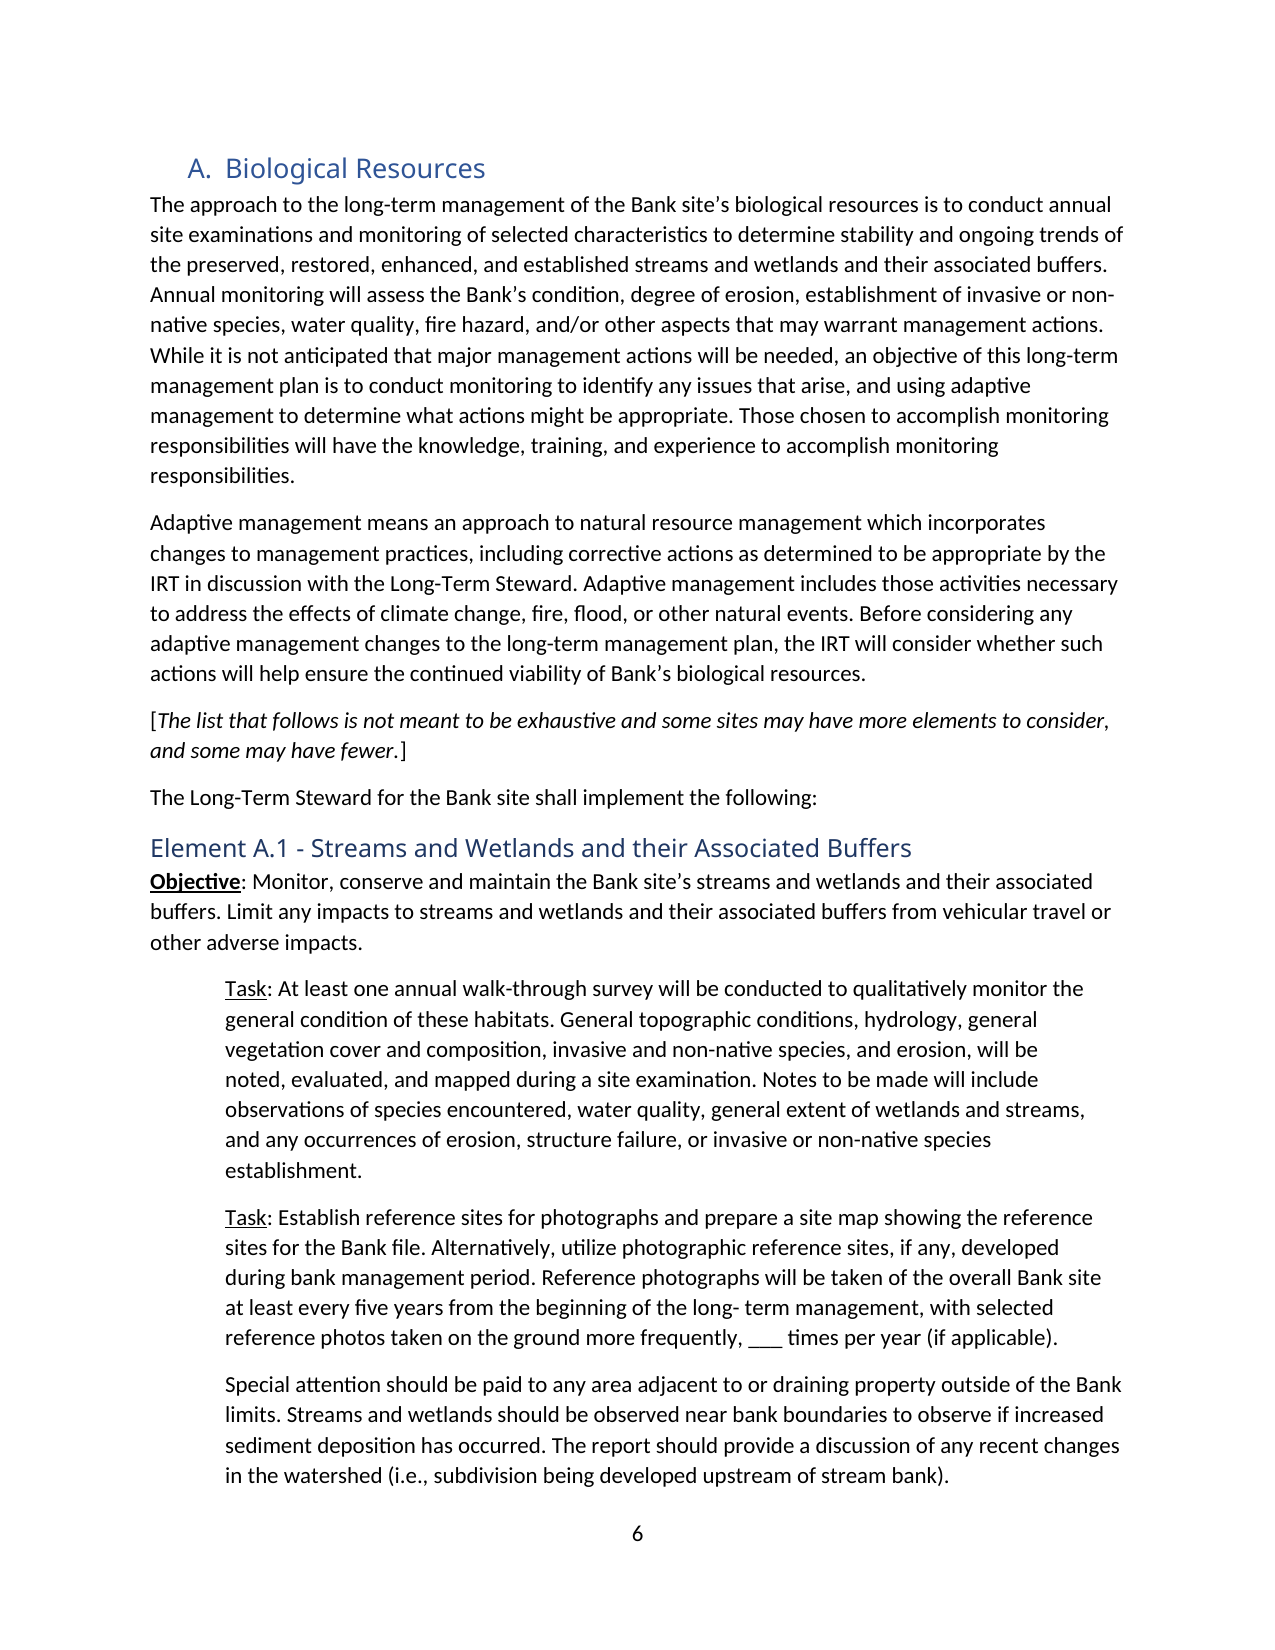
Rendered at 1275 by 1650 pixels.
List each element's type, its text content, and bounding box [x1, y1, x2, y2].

text The Long-Term Steward for the Bank site shall implement the following: [150, 783, 1125, 812]
subtitle Biological Resources [187, 150, 1125, 187]
subtitle Element A.1 - Streams and Wetlands and their Associated Buffers [150, 830, 1125, 864]
text [The list that follows is not meant to be exhaustive and some sites may have more elements to consider, and some may have fewer.] [150, 706, 1125, 765]
text The approach to the long-term management of the Bank site’s biological resources is to conduct annual site examinations and monitoring of selected characteristics to determine stability and ongoing trends of the preserved, restored, enhanced, and established streams and wetlands and their associated buffers. Annual monitoring will assess the Bank’s condition, degree of erosion, establishment of invasive or non-native species, water quality, fire hazard, and/or other aspects that may warrant management actions. While it is not anticipated that major management actions will be needed, an objective of this long-term management plan is to conduct monitoring to identify any issues that arise, and using adaptive management to determine what actions might be appropriate. Those chosen to accomplish monitoring responsibilities will have the knowledge, training, and experience to accomplish monitoring responsibilities. [150, 190, 1125, 490]
text Objective: Monitor, conserve and maintain the Bank site’s streams and wetlands and their associated buffers. Limit any impacts to streams and wetlands and their associated buffers from vehicular travel or other adverse impacts. [150, 867, 1125, 956]
text Task: At least one annual walk-through survey will be conducted to qualitatively monitor the general condition of these habitats. General topographic conditions, hydrology, general vegetation cover and composition, invasive and non-native species, and erosion, will be noted, evaluated, and mapped during a site examination. Notes to be made will include observations of species encountered, water quality, general extent of wetlands and streams, and any occurrences of erosion, structure failure, or invasive or non-native species establishment. [225, 974, 1125, 1184]
text Task: Establish reference sites for photographs and prepare a site map showing the reference sites for the Bank file. Alternatively, utilize photographic reference sites, if any, developed during bank management period. Reference photographs will be taken of the overall Bank site at least every five years from the beginning of the long- term management, with selected reference photos taken on the ground more frequently, ___ times per year (if applicable). [225, 1203, 1125, 1351]
text Adaptive management means an approach to natural resource management which incorporates changes to management practices, including corrective actions as determined to be appropriate by the IRT in discussion with the Long-Term Steward. Adaptive management includes those activities necessary to address the effects of climate change, fire, flood, or other natural events. Before considering any adaptive management changes to the long-term management plan, the IRT will consider whether such actions will help ensure the continued viability of Bank’s biological resources. [150, 508, 1125, 688]
text Special attention should be paid to any area adjacent to or draining property outside of the Bank limits. Streams and wetlands should be observed near bank boundaries to observe if increased sediment deposition has occurred. The report should provide a discussion of any recent changes in the watershed (i.e., subdivision being developed upstream of stream bank). [225, 1370, 1125, 1489]
